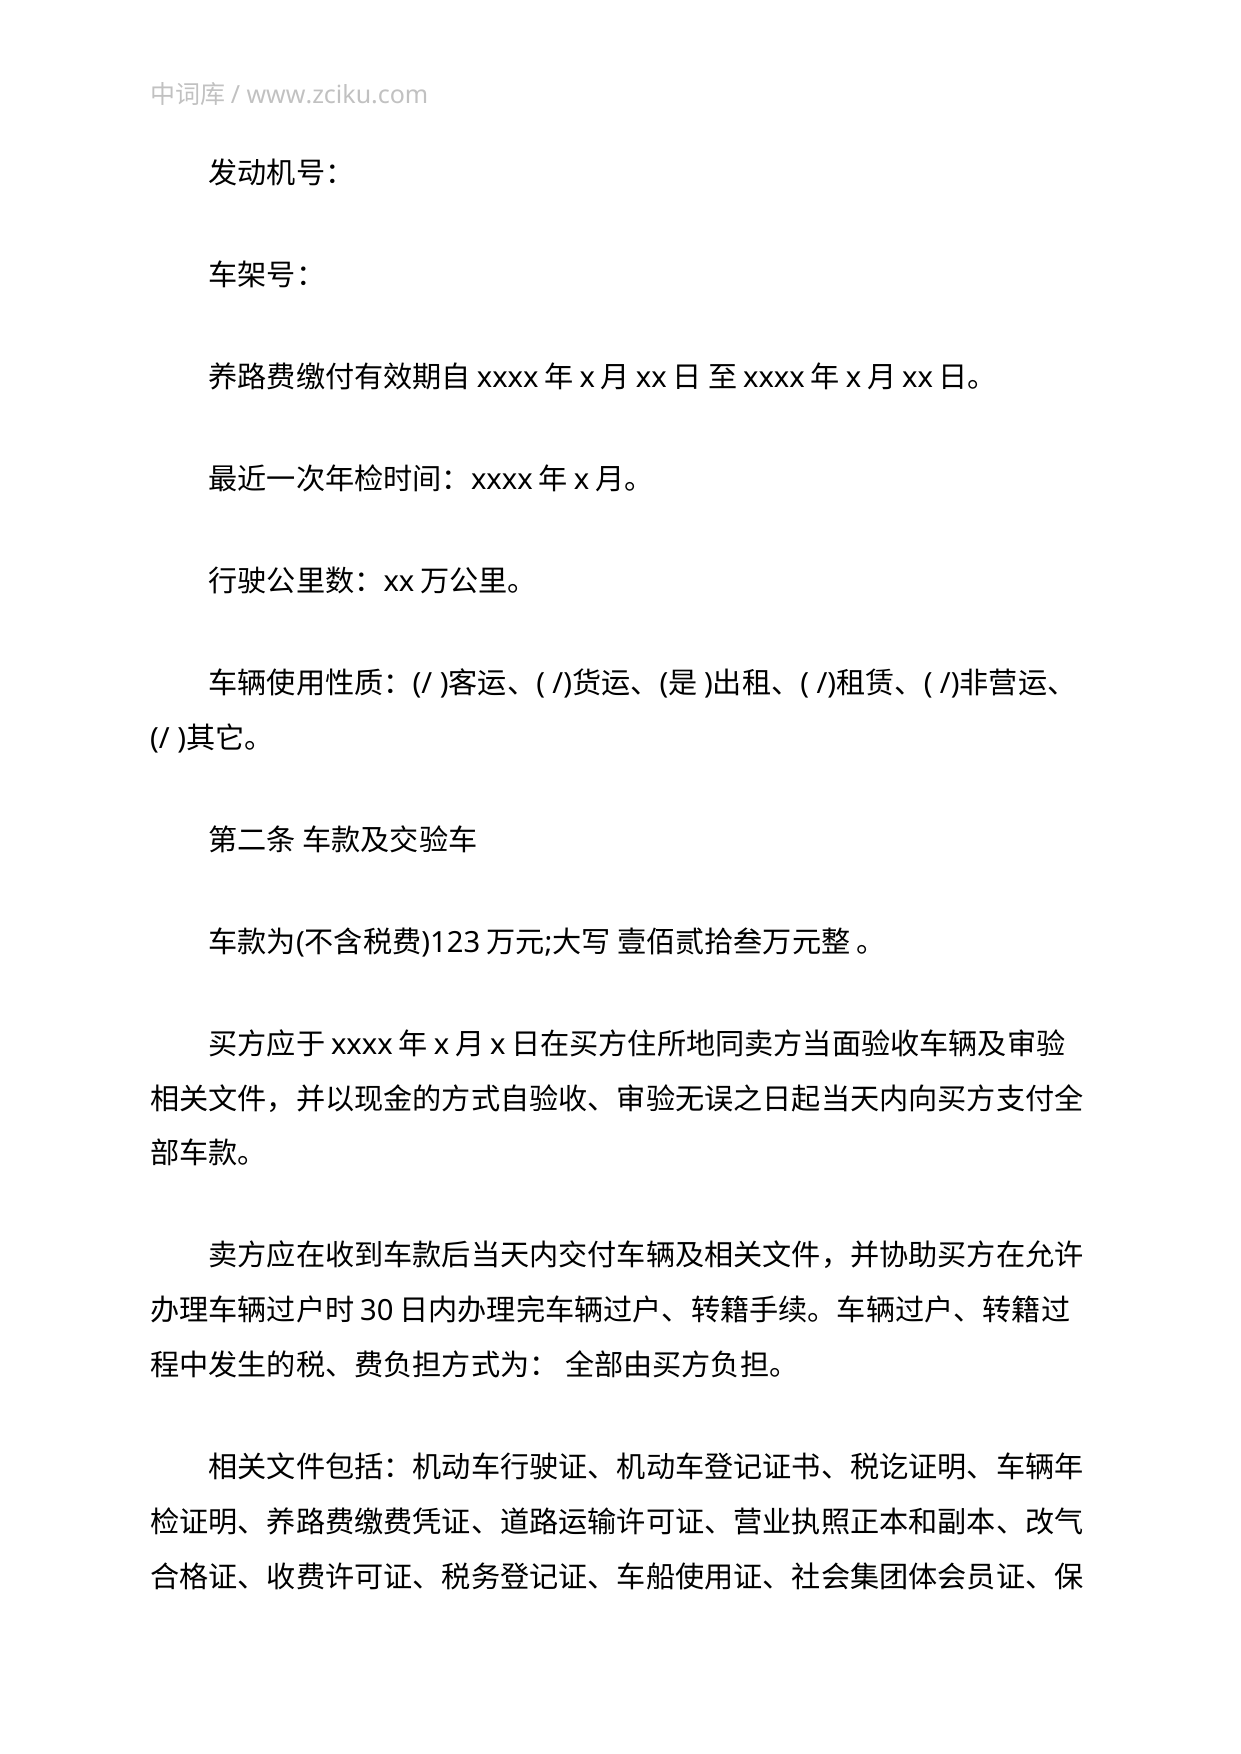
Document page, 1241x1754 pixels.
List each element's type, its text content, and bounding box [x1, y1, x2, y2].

text 车架号： [150, 252, 1090, 294]
text 发动机号： [150, 150, 1090, 192]
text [150, 1443, 1090, 1596]
text 车款为(不含税费)123万元;大写 壹佰贰拾叁万元整 。 [150, 918, 1090, 961]
text 买方应于xxxx年x月x日在买方住所地同卖方当面验收车辆及审验相关文件，并以现金的方式自验收、审验无误之日起当天内向买方支付全部车款。 [150, 1020, 1090, 1172]
text 卖方应在收到车款后当天内交付车辆及相关文件，并协助买方在允许办理车辆过户时30日内办理完车辆过户、转籍手续。车辆过户、转籍过程中发生的税、费负担方式为： 全部由买方负担。 [150, 1232, 1090, 1384]
text 行驶公里数：xx万公里。 [150, 557, 1090, 600]
text 养路费缴付有效期自xxxx年x月xx日 至xxxx年x月xx日。 [150, 353, 1090, 396]
text 车辆使用性质：(/ )客运、( /)货运、(是 )出租、( /)租赁、( /)非营运、(/ )其它。 [150, 659, 1090, 757]
text 最近一次年检时间：xxxx年x月。 [150, 456, 1090, 498]
text 第二条 车款及交验车 [150, 816, 1090, 859]
